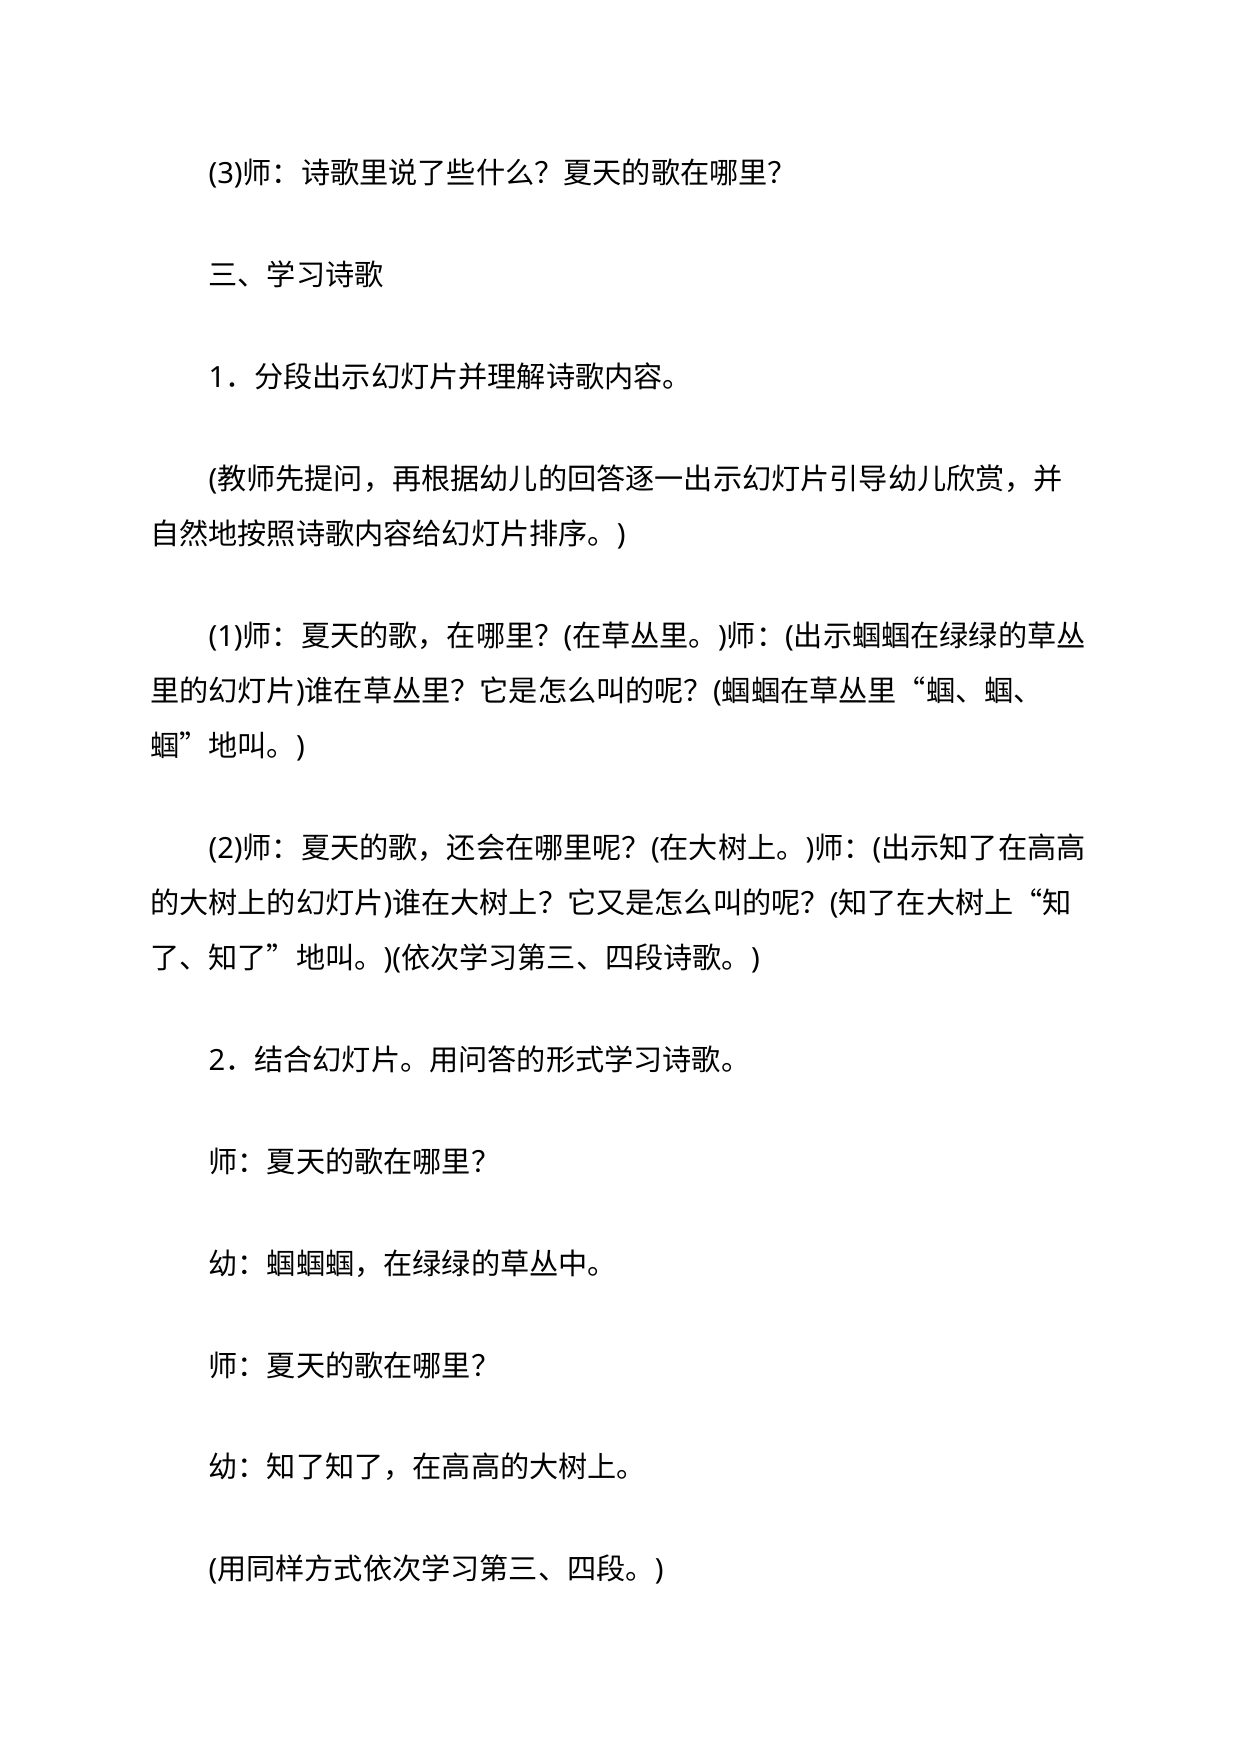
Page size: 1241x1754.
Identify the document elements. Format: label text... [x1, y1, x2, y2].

text 幼：知了知了，在高高的大树上。 [150, 1444, 1090, 1486]
text (3)师：诗歌里说了些什么？夏天的歌在哪里？ [150, 150, 1090, 192]
text 幼：蝈蝈蝈，在绿绿的草丛中。 [150, 1240, 1090, 1283]
text 师：夏天的歌在哪里？ [150, 1139, 1090, 1181]
text 师：夏天的歌在哪里？ [150, 1342, 1090, 1384]
text 2．结合幻灯片。用问答的形式学习诗歌。 [150, 1037, 1090, 1079]
text (教师先提问，再根据幼儿的回答逐一出示幻灯片引导幼儿欣赏，并自然地按照诗歌内容给幻灯片排序。) [150, 456, 1090, 553]
text (2)师：夏天的歌，还会在哪里呢？(在大树上。)师：(出示知了在高高的大树上的幻灯片)谁在大树上？它又是怎么叫的呢？(知了在大树上“知了、知了”地叫。)(依次学习第三、四段诗歌。) [150, 825, 1090, 977]
text 三、学习诗歌 [150, 252, 1090, 294]
text (用同样方式依次学习第三、四段。) [150, 1546, 1090, 1588]
text (1)师：夏天的歌，在哪里？(在草丛里。)师：(出示蝈蝈在绿绿的草丛里的幻灯片)谁在草丛里？它是怎么叫的呢？(蝈蝈在草丛里“蝈、蝈、蝈”地叫。) [150, 613, 1090, 765]
text 1．分段出示幻灯片并理解诗歌内容。 [150, 354, 1090, 396]
